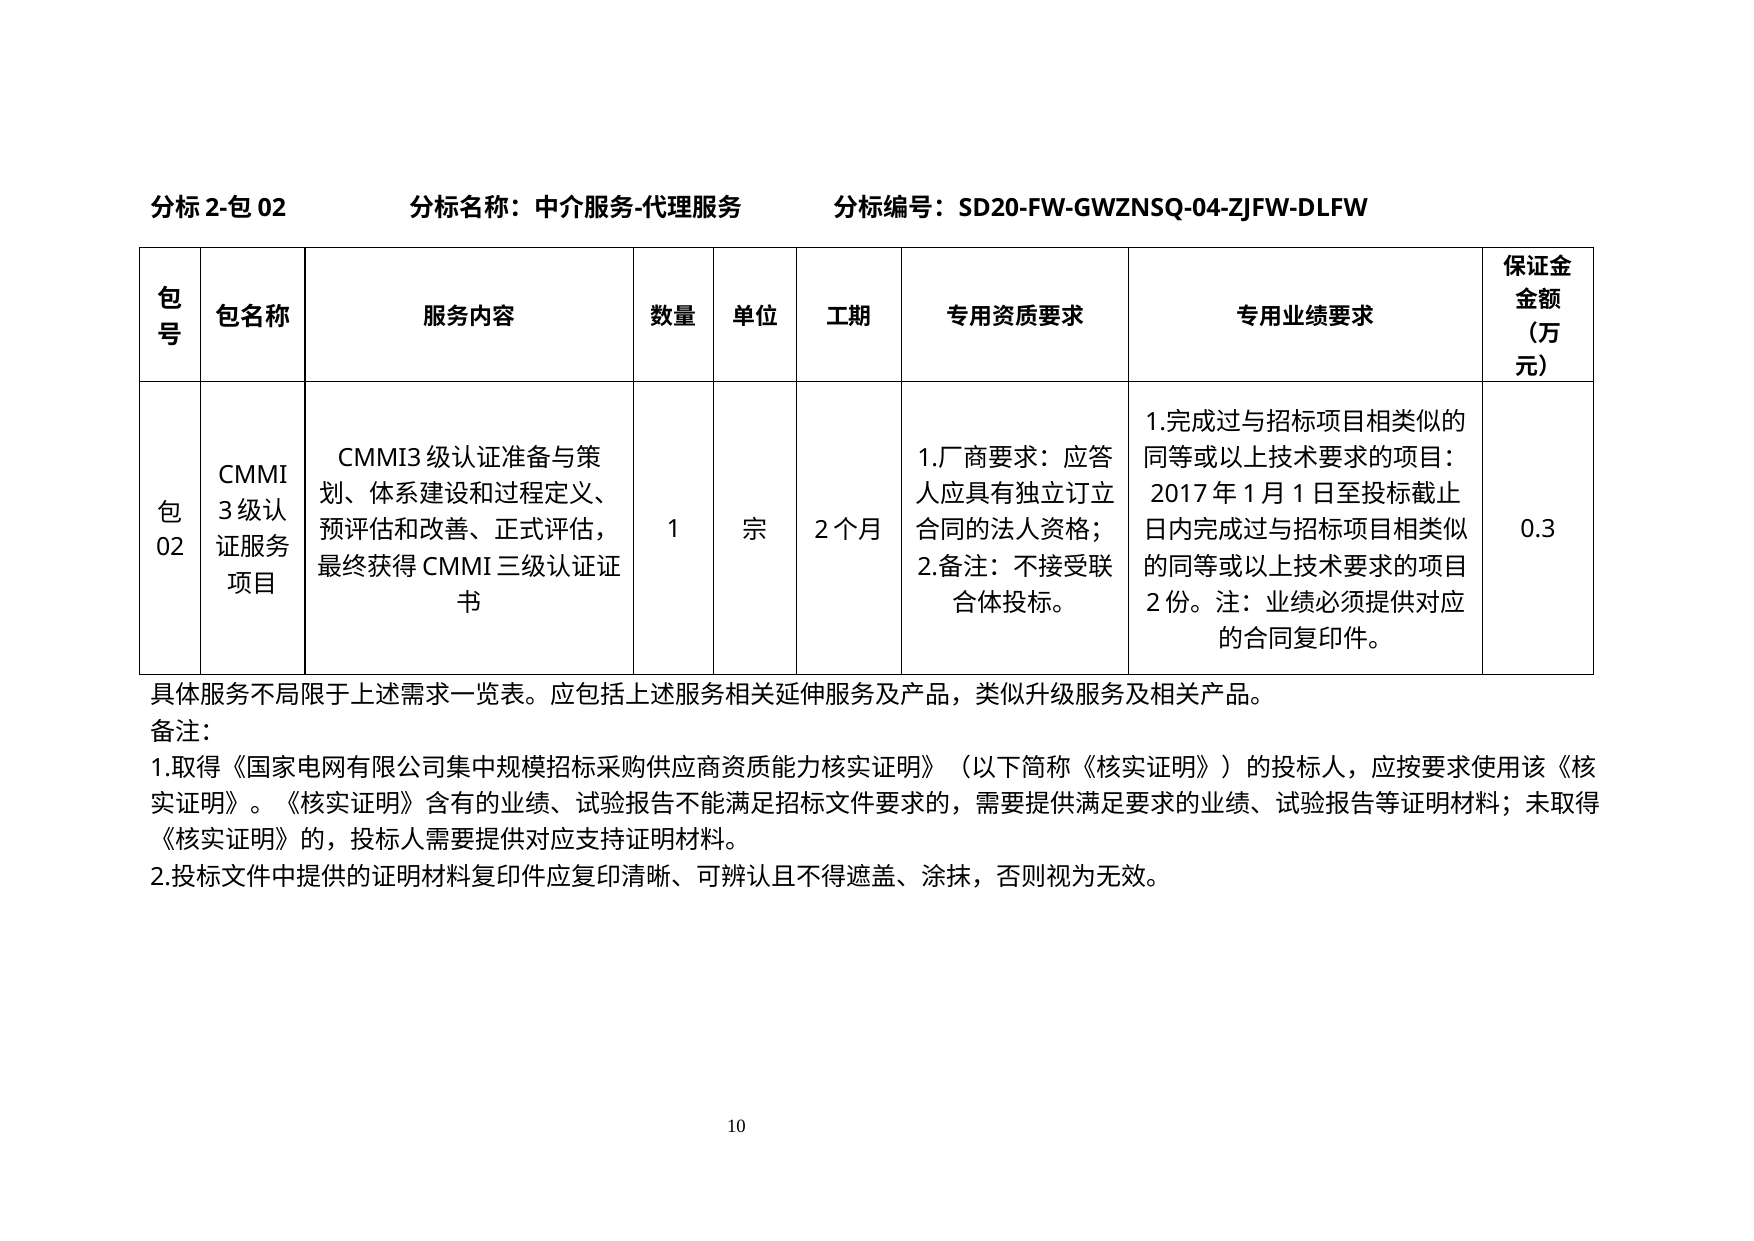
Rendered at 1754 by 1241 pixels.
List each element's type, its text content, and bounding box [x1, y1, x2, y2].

text 具体服务不局限于上述需求一览表。应包括上述服务相关延伸服务及产品，类似升级服务及相关产品。 [150, 223, 1604, 711]
table_header 包名称 [201, 248, 304, 381]
table_header 保证金金额 （万元） [1483, 248, 1593, 381]
table_header 单位 [714, 248, 796, 381]
table_header 数量 [634, 248, 713, 381]
table_cell 1.厂商要求：应答人应具有独立订立合同的法人资格； 2.备注：不接受联合体投标。 [902, 382, 1128, 674]
text 1.取得《国家电网有限公司集中规模招标采购供应商资质能力核实证明》（以下简称《核实证明》）的投标人，应按要求使用该《核实证明》。《核实证明》含有的业绩、试验报告不能满足招标文件要求的，需要提供满足要求的业绩、试验报告等证明材料；未取得《核实证明》的，投标人需要提供对应支持证明材料。 [150, 747, 1604, 856]
table_cell CMMI3级认证准备与策划、体系建设和过程定义、预评估和改善、正式评估，最终获得CMMI三级认证证书 [306, 382, 633, 674]
table_header 专用业绩要求 [1129, 248, 1482, 381]
table_cell 宗 [714, 382, 796, 674]
table_cell CMMI3级认证服务项目 [201, 382, 304, 674]
table_cell 1.完成过与招标项目相类似的同等或以上技术要求的项目：2017年1月1日至投标截止日内完成过与招标项目相类似的同等或以上技术要求的项目2份。注：业绩必须提供对应的合同复印件。 [1129, 382, 1482, 674]
table_header 工期 [797, 248, 901, 381]
text 分标2-包02 分标名称：中介服务-代理服务 分标编号：SD20-FW-GWZNSQ-04-ZJFW-DLFW [150, 187, 1604, 223]
table_cell 2个月 [797, 382, 901, 674]
table_header 包号 [140, 248, 200, 381]
table_header 服务内容 [306, 248, 633, 381]
text 2.投标文件中提供的证明材料复印件应复印清晰、可辨认且不得遮盖、涂抹，否则视为无效。 [150, 856, 1604, 892]
table_cell 1 [634, 382, 713, 674]
text 备注： [150, 711, 1604, 747]
table_header 专用资质要求 [902, 248, 1128, 381]
table_cell 0.3 [1483, 382, 1593, 674]
table_cell 包02 [140, 382, 200, 674]
